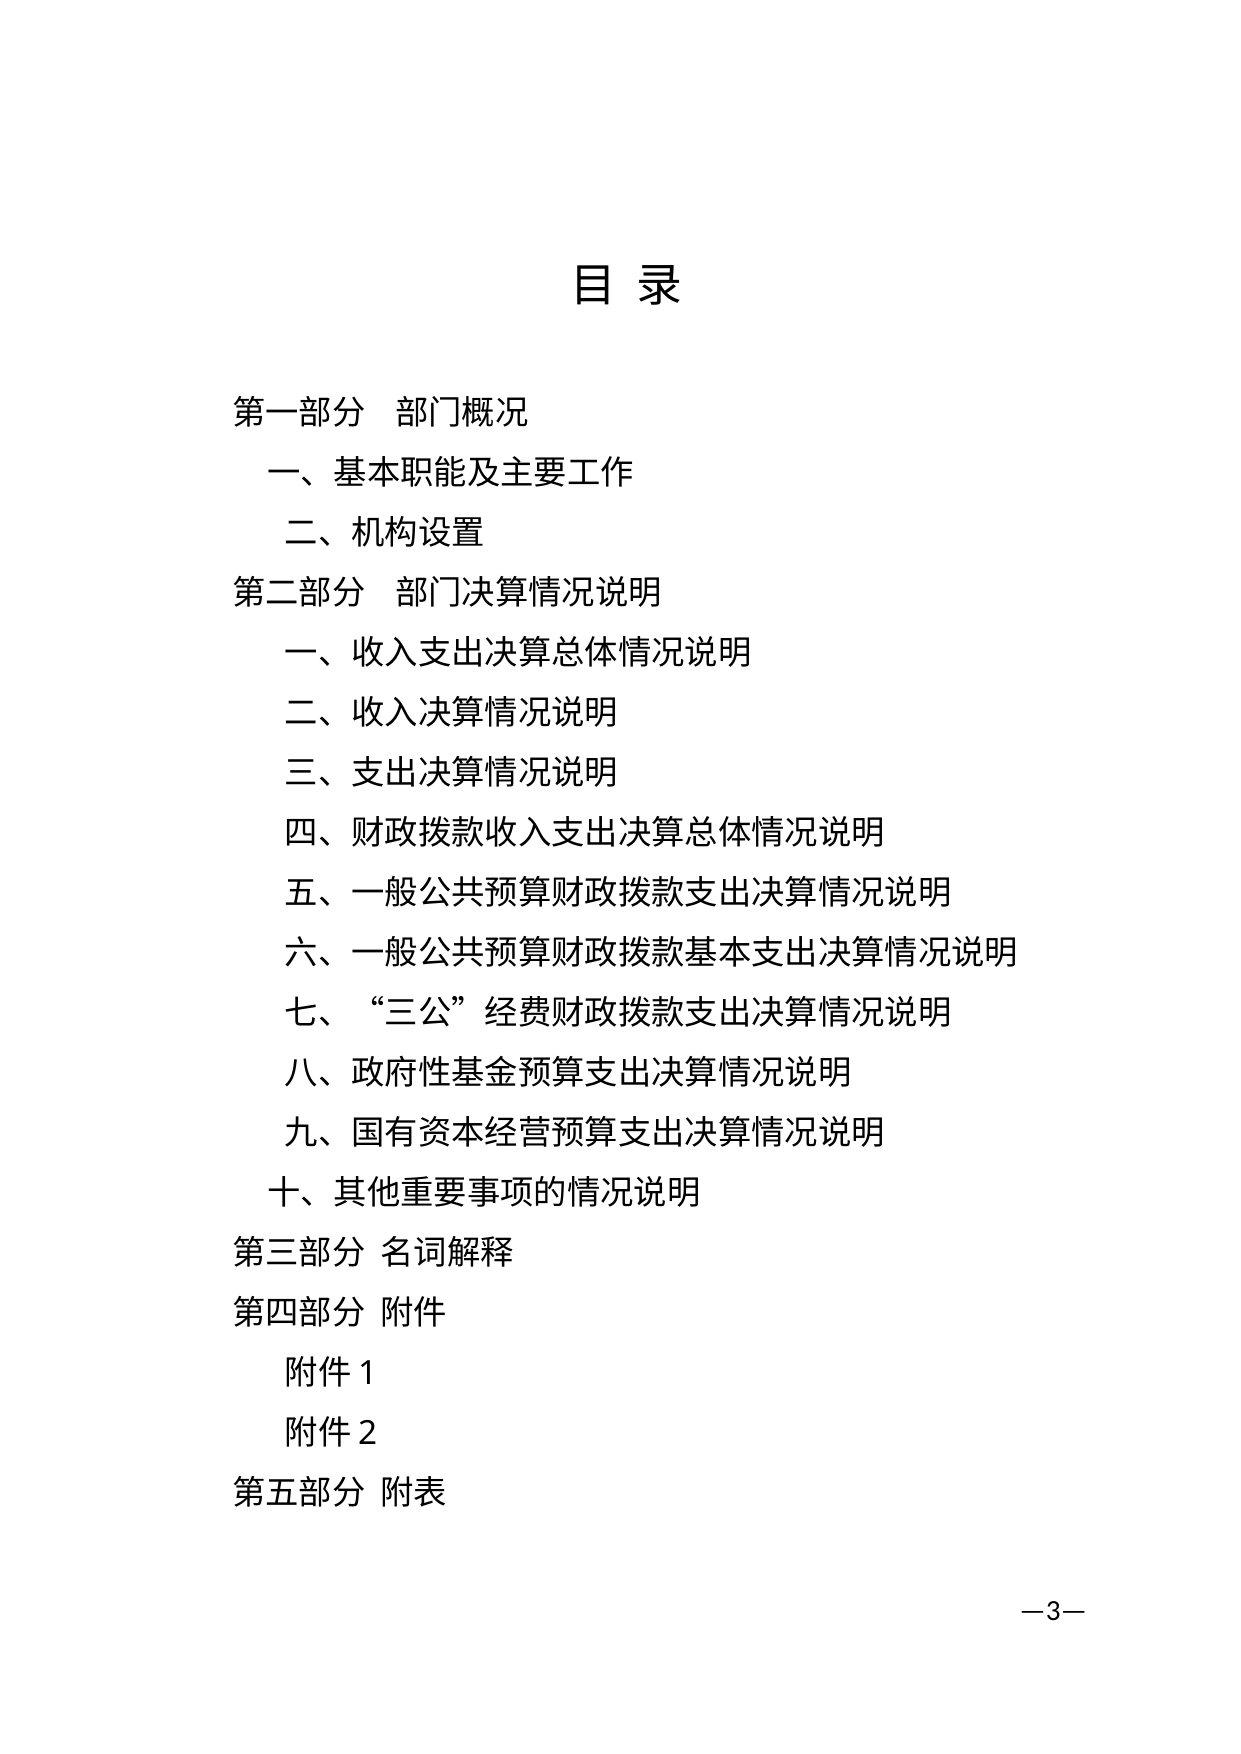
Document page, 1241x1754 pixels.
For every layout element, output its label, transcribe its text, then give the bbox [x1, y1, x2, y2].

text 九、国有资本经营预算支出决算情况说明 [209, 1096, 1087, 1156]
text 第四部分 附件 [165, 1276, 1087, 1336]
text 第三部分 名词解释 [165, 1216, 1087, 1276]
text 一、基本职能及主要工作 [165, 436, 1087, 496]
text 二、收入决算情况说明 [209, 676, 1087, 736]
text 第二部分 部门决算情况说明 [165, 556, 1087, 616]
text 第一部分 部门概况 [165, 376, 1087, 436]
text 附件2 [209, 1396, 1087, 1456]
text 十、其他重要事项的情况说明 [165, 1156, 1087, 1216]
text 目 录 [165, 233, 1087, 330]
text 五、一般公共预算财政拨款支出决算情况说明 [209, 856, 1087, 916]
text 附件1 [209, 1336, 1087, 1396]
text 七、“三公”经费财政拨款支出决算情况说明 [209, 976, 1087, 1036]
text 六、一般公共预算财政拨款基本支出决算情况说明 [209, 916, 1087, 976]
text 一、收入支出决算总体情况说明 [209, 616, 1087, 676]
text 八、政府性基金预算支出决算情况说明 [209, 1036, 1087, 1096]
text 二、机构设置 [209, 496, 1087, 556]
text 四、财政拨款收入支出决算总体情况说明 [209, 796, 1087, 856]
text 三、支出决算情况说明 [209, 736, 1087, 796]
text 第五部分 附表 [165, 1456, 1087, 1516]
